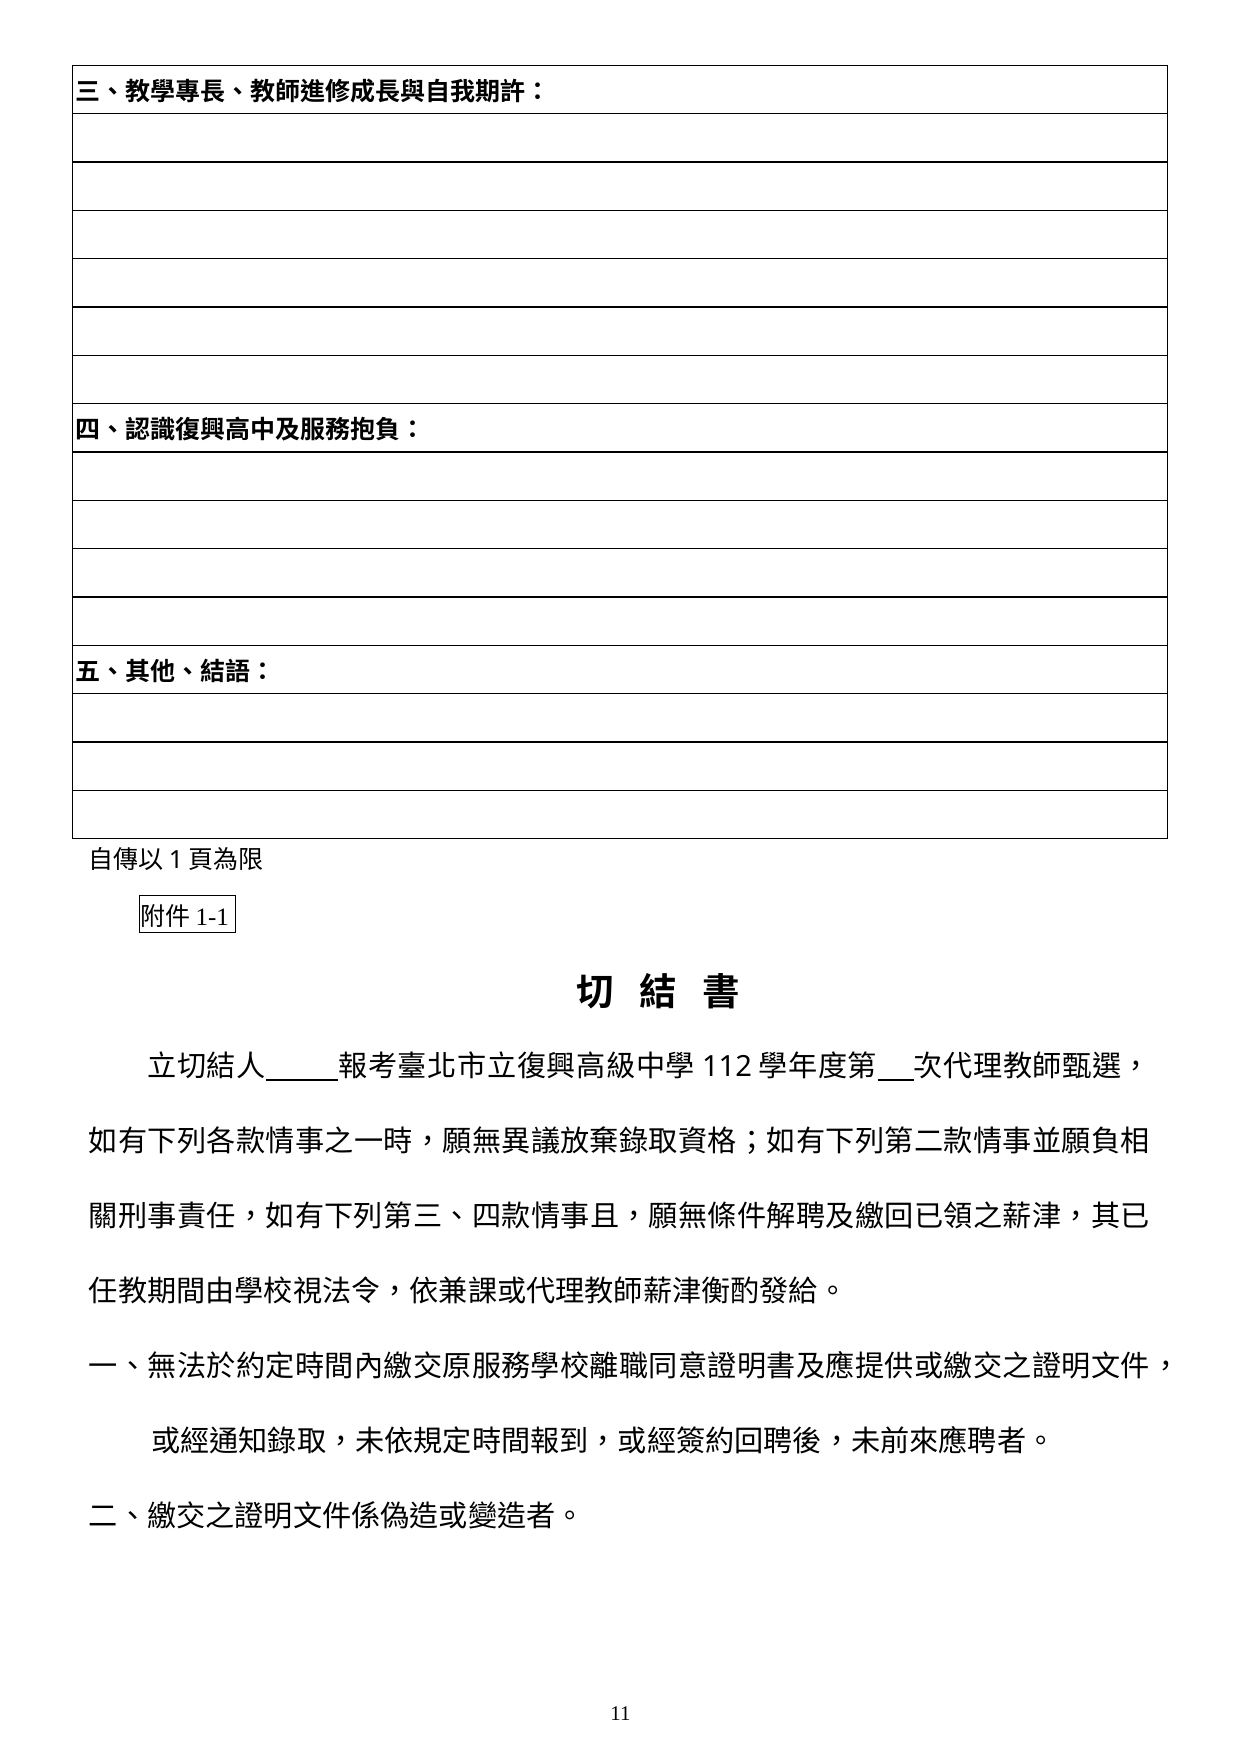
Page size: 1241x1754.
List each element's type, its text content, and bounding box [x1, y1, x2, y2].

table_cell [73, 356, 1167, 403]
table_cell 五、其他、結語： [73, 646, 1167, 693]
table_cell [73, 211, 1167, 258]
table_cell 四、認識復興高中及服務抱負： [73, 404, 1167, 451]
text 立切結人 報考臺北市立復興高級中學112學年度第 次代理教師甄選，如有下列各款情事之一時，願無異議放棄錄取資格；如有下列第二款情事並願負相關刑事責任，如有下列第三、四款情事且，願無條件解聘及繳回已領之薪津，其已任教期間由學校視法令，依兼課或代理教師薪津衡酌發給。 [89, 1027, 1152, 1327]
text 一、無法於約定時間內繳交原服務學校離職同意證明書及應提供或繳交之證明文件，或經通知錄取，未依規定時間報到，或經簽約回聘後，未前來應聘者。 [89, 1327, 1152, 1477]
table_cell [73, 308, 1167, 355]
table_cell [73, 791, 1167, 838]
table_cell [73, 549, 1167, 596]
table_cell [73, 743, 1167, 790]
text 自傳以1頁為限 [89, 839, 1152, 877]
table_cell [73, 259, 1167, 306]
text 二、繳交之證明文件係偽造或變造者。 [89, 1477, 1152, 1552]
table_cell [73, 501, 1167, 548]
table_cell [73, 114, 1167, 161]
table_cell [73, 163, 1167, 210]
table_cell 三、教學專長、教師進修成長與自我期許： [73, 66, 1167, 113]
table_cell [73, 453, 1167, 500]
text 切 結 書 [89, 952, 1152, 1027]
text 附件 1-1 [89, 877, 1152, 952]
table_cell [73, 694, 1167, 741]
table_cell [73, 598, 1167, 645]
